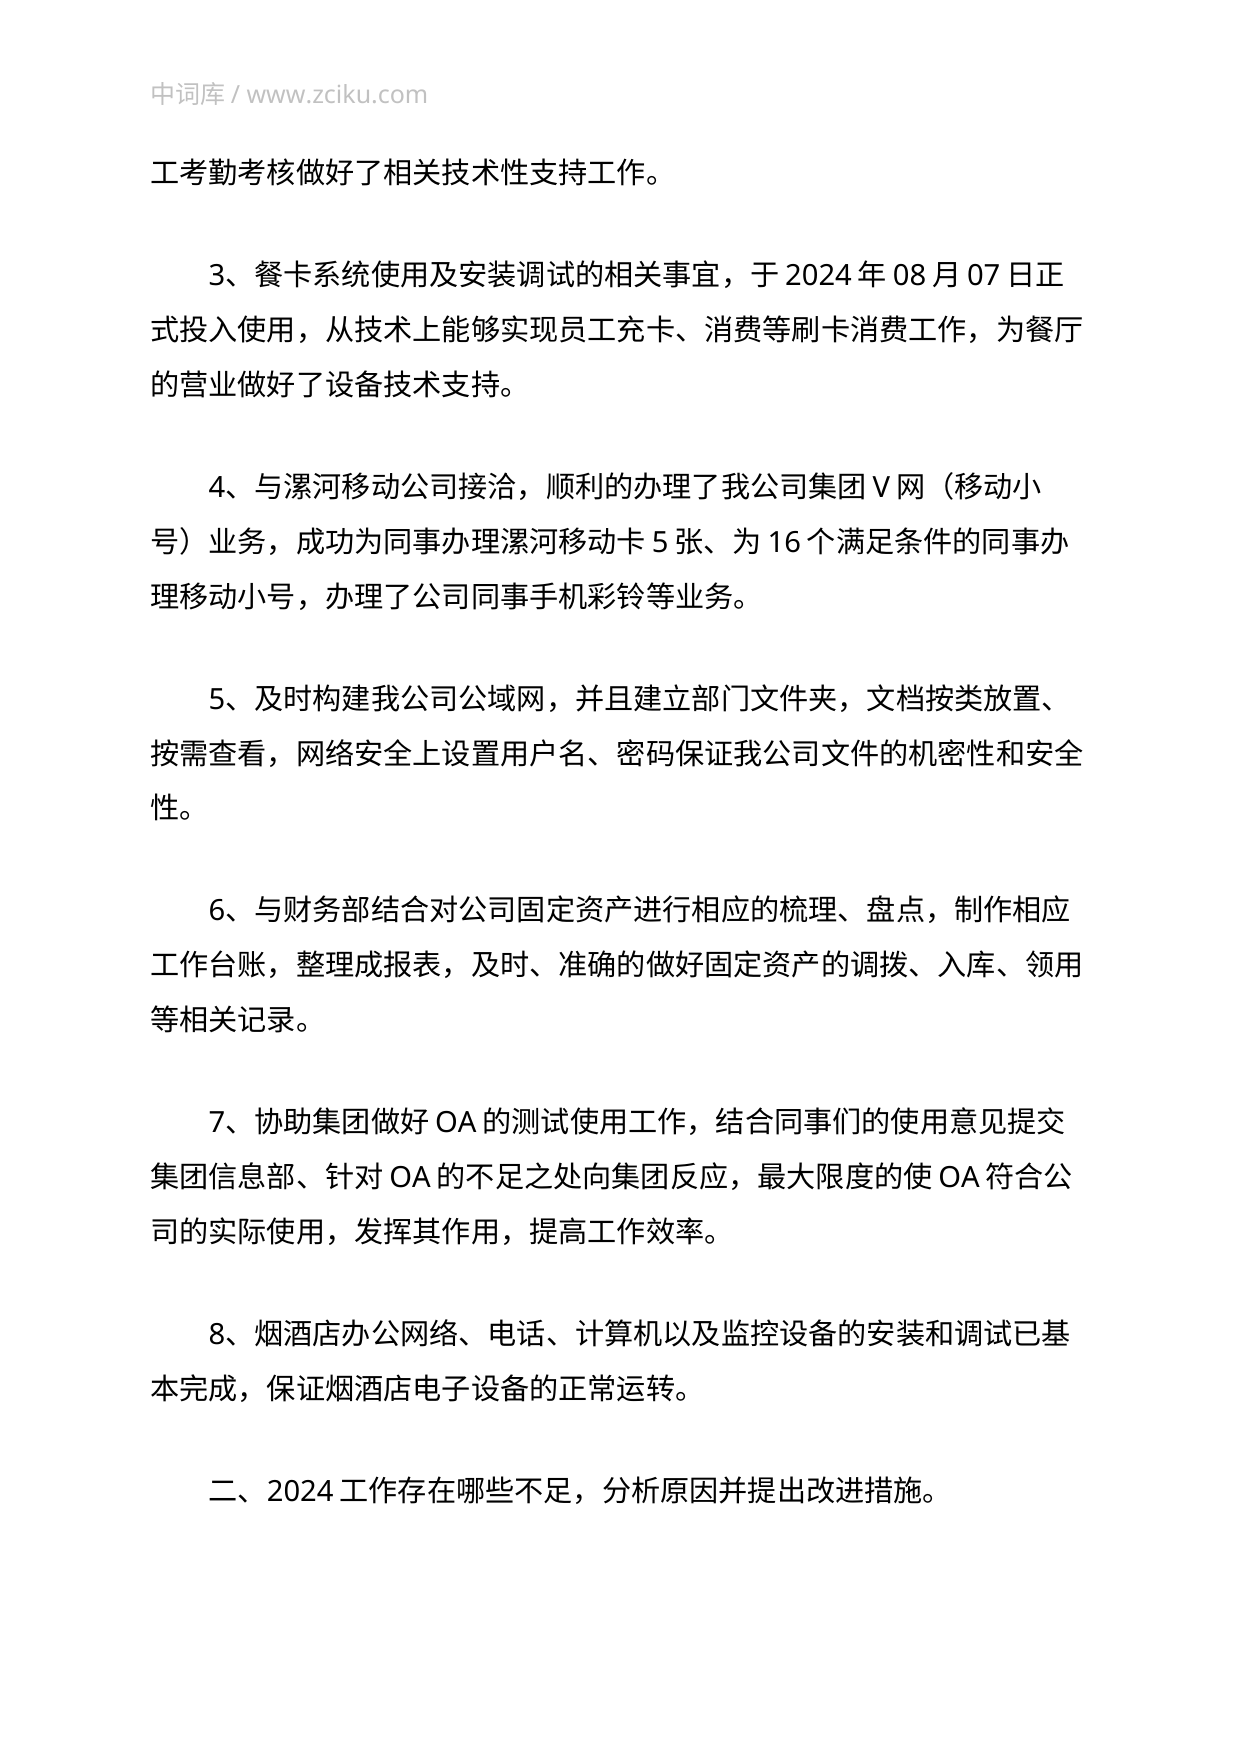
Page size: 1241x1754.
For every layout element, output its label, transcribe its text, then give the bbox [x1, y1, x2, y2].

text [150, 150, 1090, 192]
text 6、与财务部结合对公司固定资产进行相应的梳理、盘点，制作相应工作台账，整理成报表，及时、准确的做好固定资产的调拨、入库、领用等相关记录。 [150, 887, 1090, 1039]
text 7、协助集团做好OA的测试使用工作，结合同事们的使用意见提交集团信息部、针对OA的不足之处向集团反应，最大限度的使OA符合公司的实际使用，发挥其作用，提高工作效率。 [150, 1098, 1090, 1251]
text 3、餐卡系统使用及安装调试的相关事宜，于2024年08月07日正式投入使用，从技术上能够实现员工充卡、消费等刷卡消费工作，为餐厅的营业做好了设备技术支持。 [150, 252, 1090, 404]
text 4、与漯河移动公司接洽，顺利的办理了我公司集团V网（移动小号）业务，成功为同事办理漯河移动卡5张、为16个满足条件的同事办理移动小号，办理了公司同事手机彩铃等业务。 [150, 463, 1090, 616]
text 5、及时构建我公司公域网，并且建立部门文件夹，文档按类放置、按需查看，网络安全上设置用户名、密码保证我公司文件的机密性和安全性。 [150, 675, 1090, 827]
text 二、2024工作存在哪些不足，分析原因并提出改进措施。 [150, 1467, 1090, 1509]
text 8、烟酒店办公网络、电话、计算机以及监控设备的安装和调试已基本完成，保证烟酒店电子设备的正常运转。 [150, 1310, 1090, 1408]
